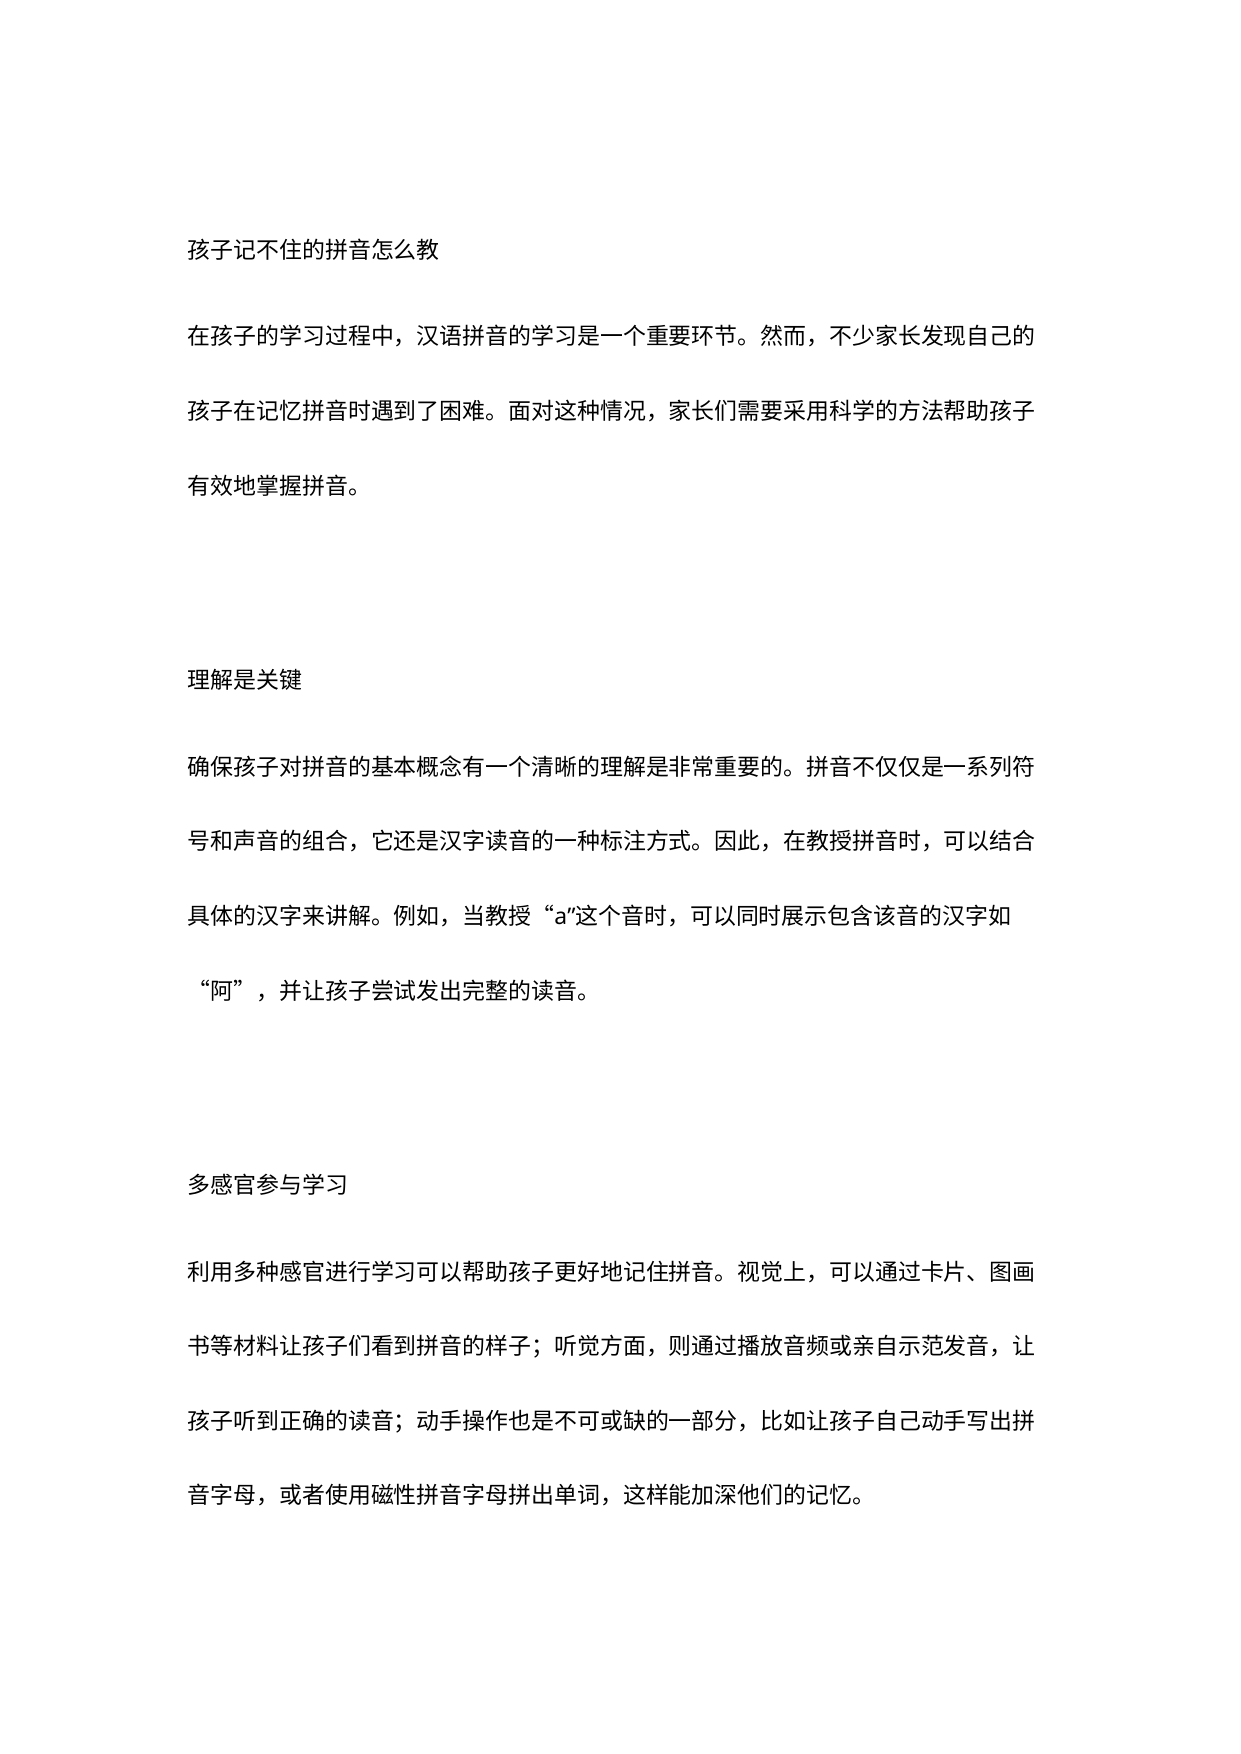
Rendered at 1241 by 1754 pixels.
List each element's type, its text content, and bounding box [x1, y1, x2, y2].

text 多感官参与学习 [187, 1151, 1053, 1216]
text 确保孩子对拼音的基本概念有一个清晰的理解是非常重要的。拼音不仅仅是一系列符号和声音的组合，它还是汉字读音的一种标注方式。因此，在教授拼音时，可以结合具体的汉字来讲解。例如，当教授“a”这个音时，可以同时展示包含该音的汉字如“阿”，并让孩子尝试发出完整的读音。 [187, 733, 1053, 1022]
text 利用多种感官进行学习可以帮助孩子更好地记住拼音。视觉上，可以通过卡片、图画书等材料让孩子们看到拼音的样子；听觉方面，则通过播放音频或亲自示范发音，让孩子听到正确的读音；动手操作也是不可或缺的一部分，比如让孩子自己动手写出拼音字母，或者使用磁性拼音字母拼出单词，这样能加深他们的记忆。 [187, 1237, 1053, 1527]
text 理解是关键 [187, 646, 1053, 711]
text 孩子记不住的拼音怎么教 [187, 216, 1053, 281]
text 在孩子的学习过程中，汉语拼音的学习是一个重要环节。然而，不少家长发现自己的孩子在记忆拼音时遇到了困难。面对这种情况，家长们需要采用科学的方法帮助孩子有效地掌握拼音。 [187, 302, 1053, 517]
